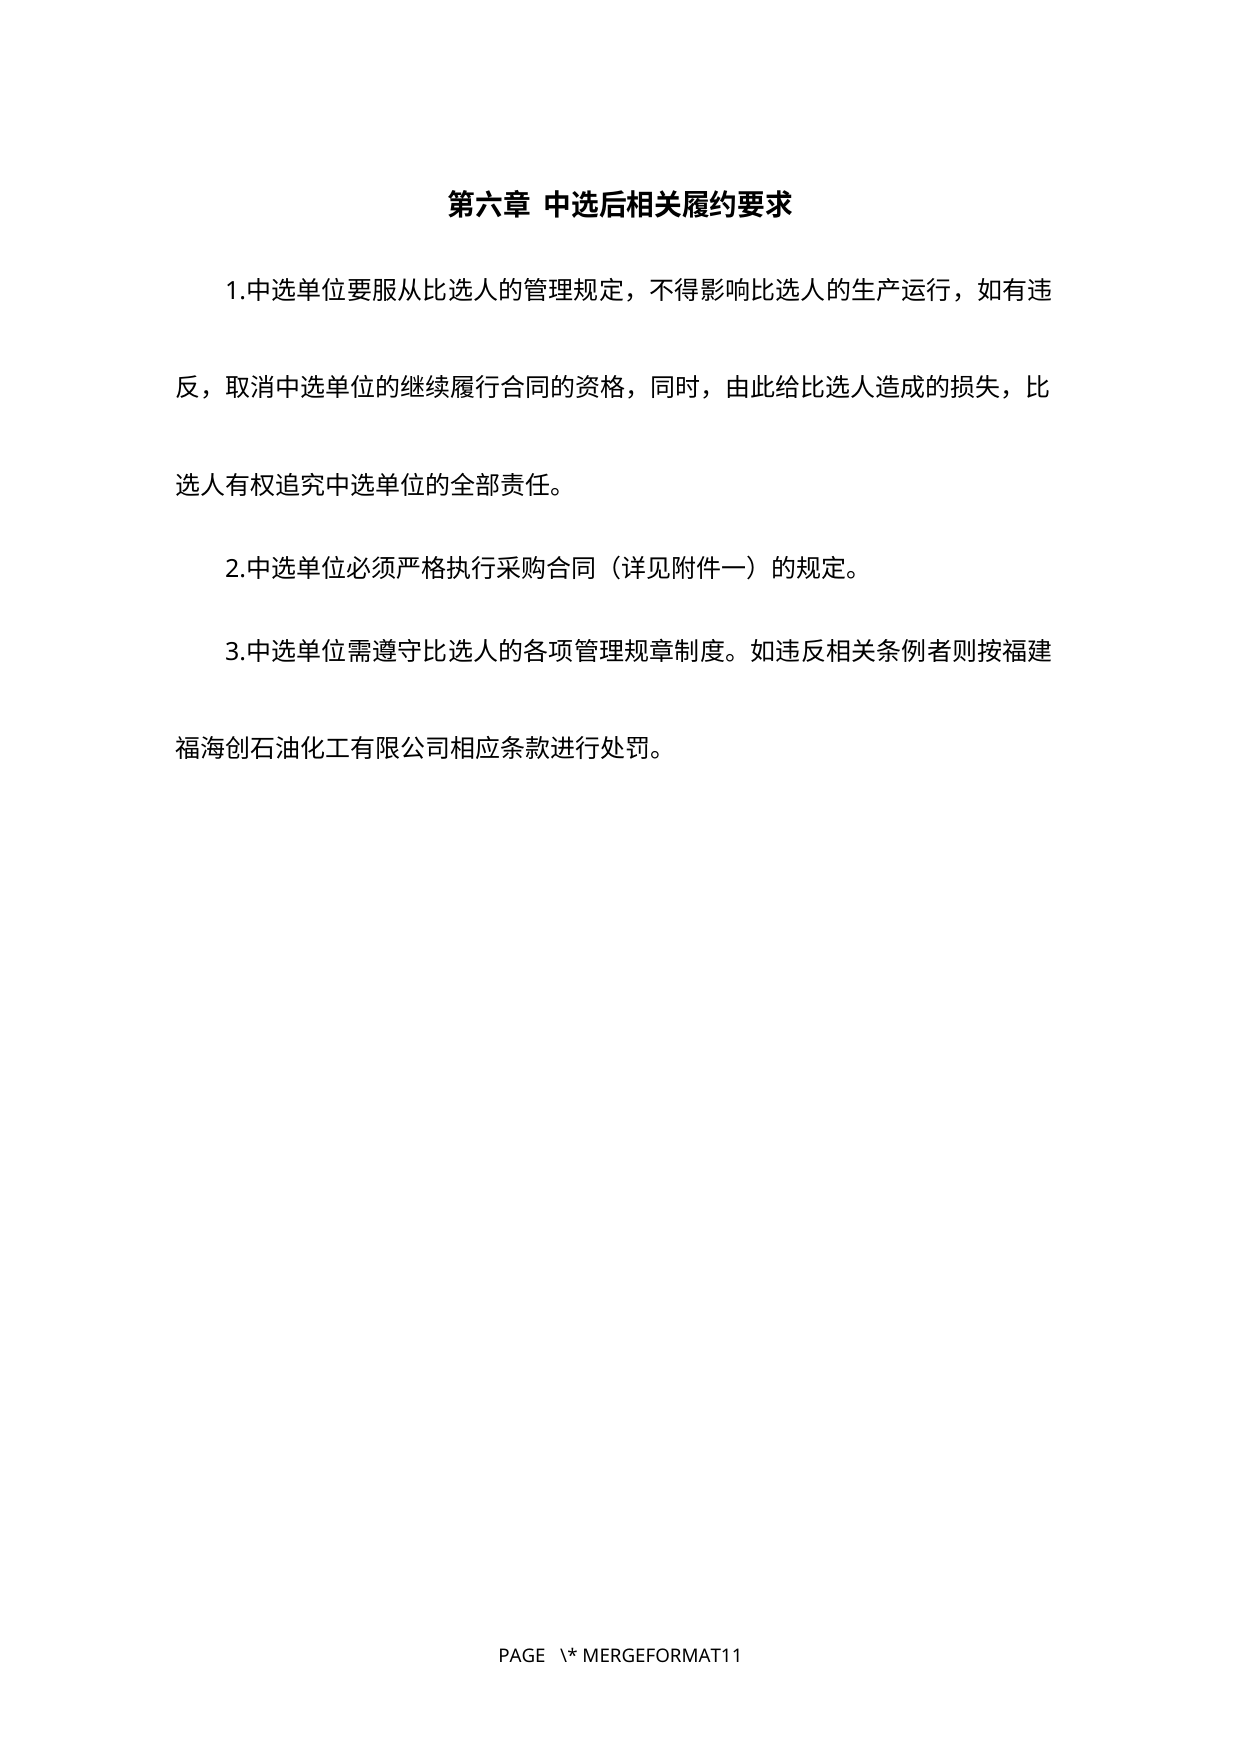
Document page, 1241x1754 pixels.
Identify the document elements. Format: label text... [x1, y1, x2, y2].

text 2.中选单位必须严格执行采购合同（详见附件一）的规定。 [175, 534, 1053, 599]
text 3.中选单位需遵守比选人的各项管理规章制度。如违反相关条例者则按福建福海创石油化工有限公司相应条款进行处罚。 [175, 617, 1053, 779]
text 第六章 中选后相关履约要求 [175, 170, 1065, 235]
text 1.中选单位要服从比选人的管理规定，不得影响比选人的生产运行，如有违反，取消中选单位的继续履行合同的资格，同时，由此给比选人造成的损失，比选人有权追究中选单位的全部责任。 [175, 256, 1053, 516]
